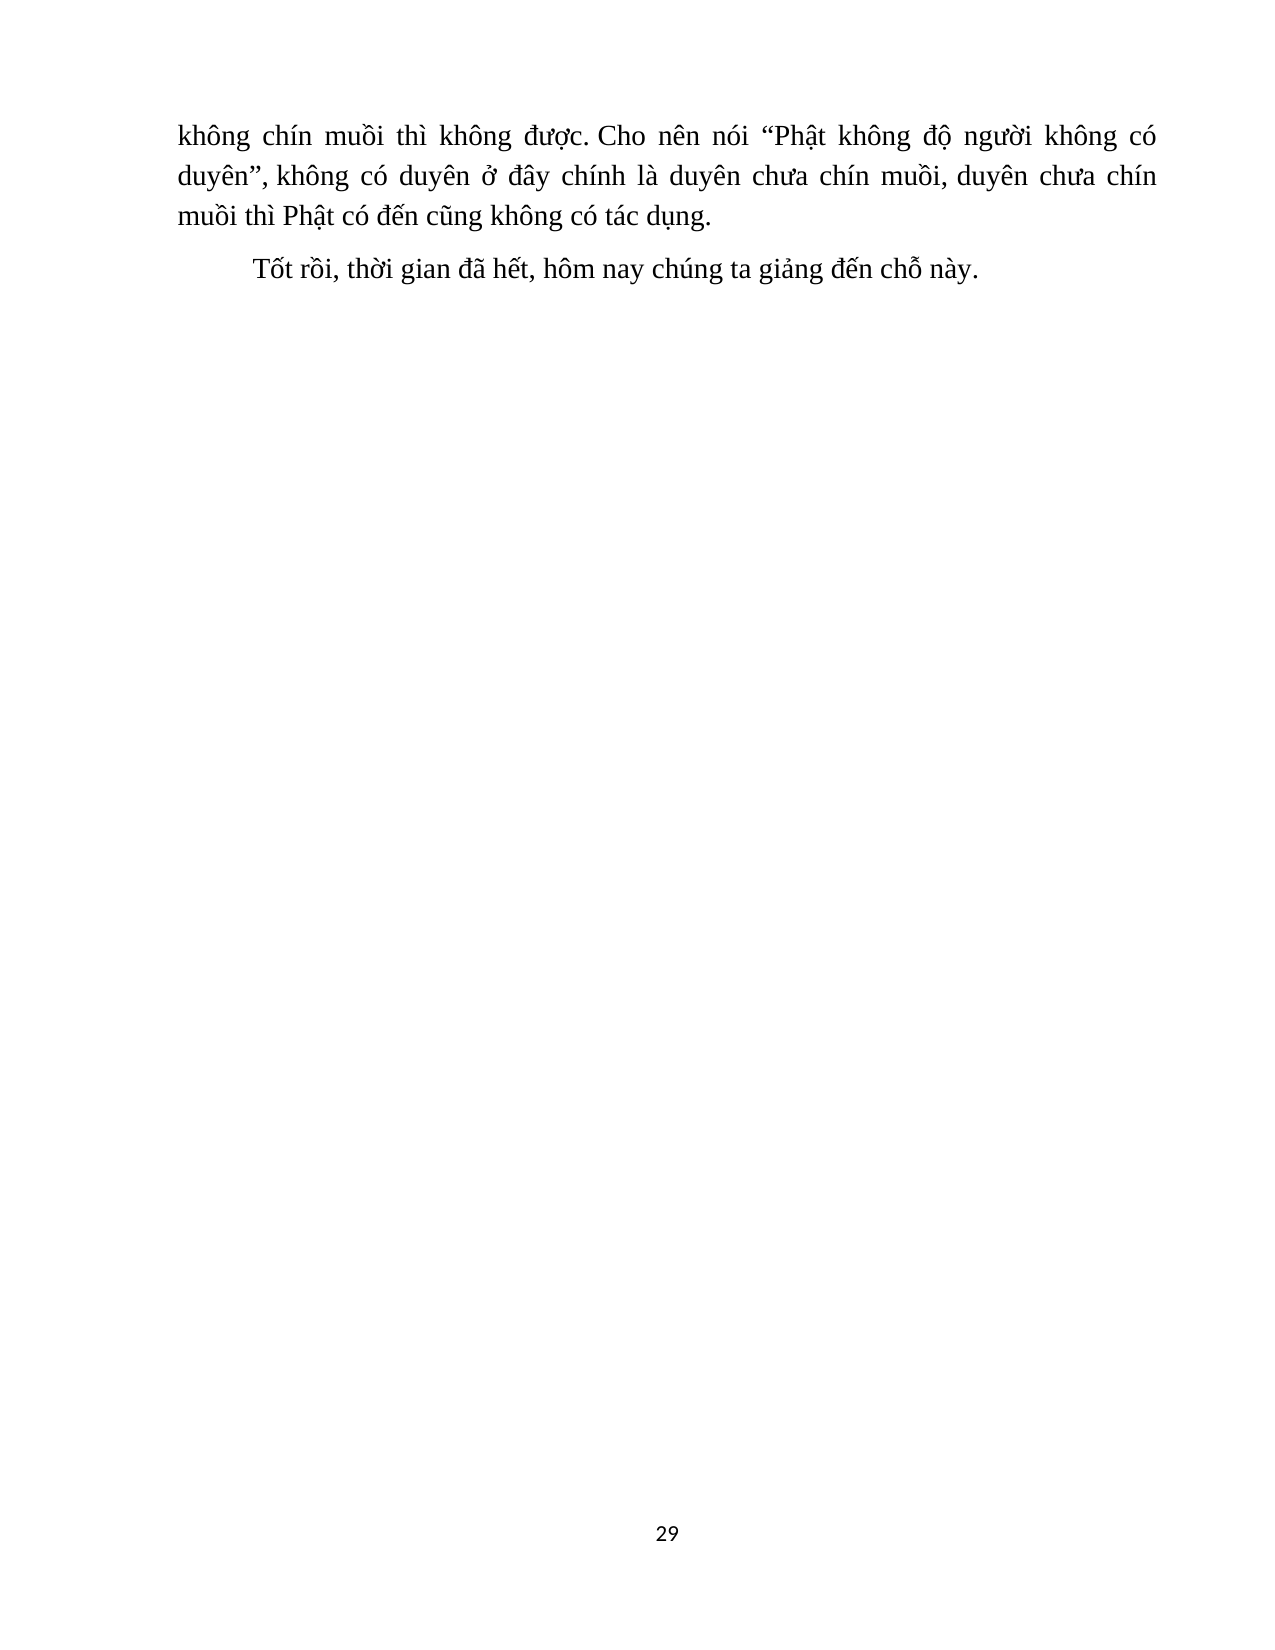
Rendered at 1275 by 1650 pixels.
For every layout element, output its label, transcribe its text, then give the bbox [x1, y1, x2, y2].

text Tốt rồi, thời gian đã hết, hôm nay chúng ta giảng đến chỗ này. [177, 251, 1157, 285]
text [177, 118, 1157, 232]
